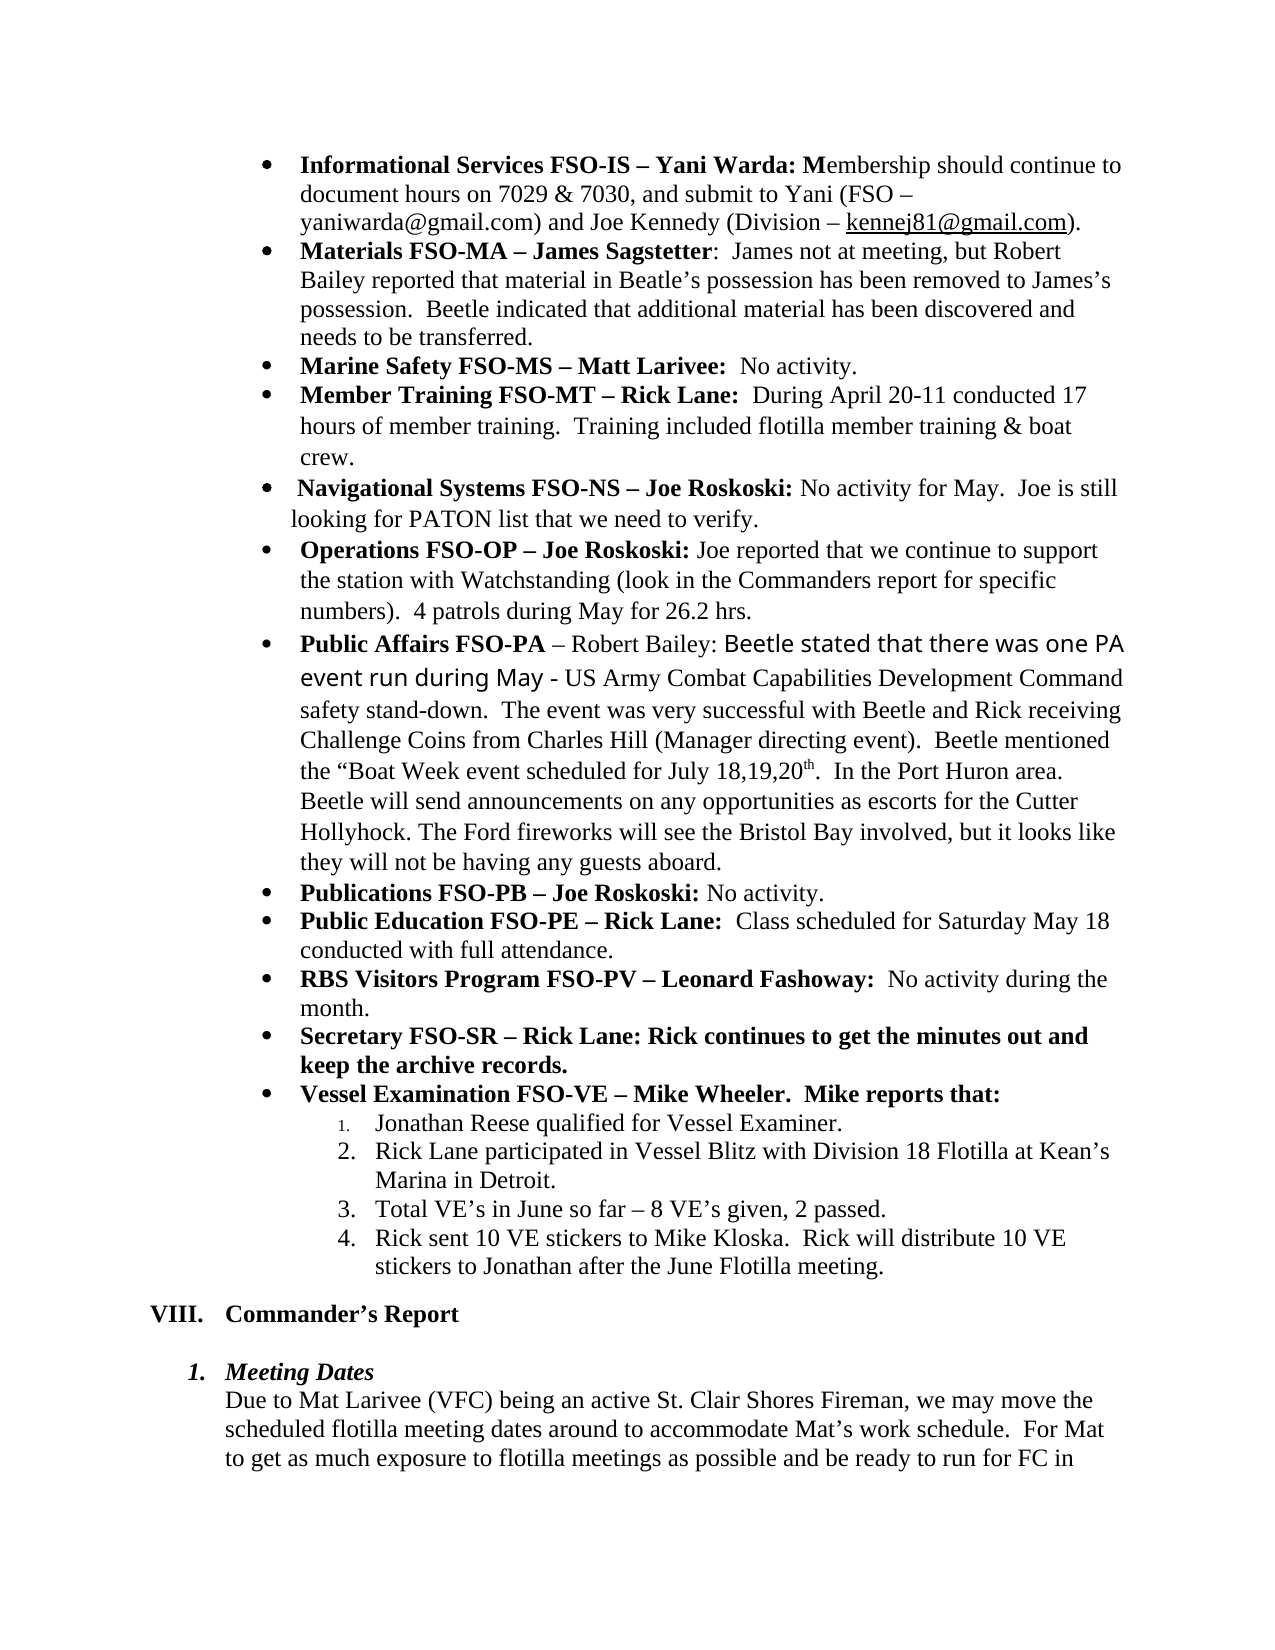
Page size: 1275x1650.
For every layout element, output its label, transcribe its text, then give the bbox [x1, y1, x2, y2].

list RBS Visitors Program FSO-PV – Leonard Fashoway: No activity during the month. [262, 964, 1125, 1021]
list Operations FSO-OP – Joe Roskoski: Joe reported that we continue to support the station with Watchstanding (look in the Commanders report for specific numbers). 4 patrols during May for 26.2 hrs. [262, 535, 1125, 625]
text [225, 1386, 1125, 1472]
list Vessel Examination FSO-VE – Mike Wheeler. Mike reports that: [262, 1079, 1125, 1108]
text VIII. Commander’s Report [150, 1299, 1125, 1328]
list Jonathan Reese qualified for Vessel Examiner. [337, 1108, 1125, 1136]
list Materials FSO-MA – James Sagstetter: James not at meeting, but Robert Bailey reported that material in Beatle’s possession has been removed to James’s possession. Beetle indicated that additional material has been discovered and needs to be transferred. [262, 236, 1125, 351]
list Meeting Dates [187, 1357, 1125, 1386]
list Total VE’s in June so far – 8 VE’s given, 2 passed. [337, 1194, 1125, 1223]
list Marine Safety FSO-MS – Matt Larivee: No activity. [262, 351, 1125, 380]
list Publications FSO-PB – Joe Roskoski: No activity. [262, 878, 1125, 906]
list Informational Services FSO-IS – Yani Warda: Membership should continue to document hours on 7029 & 7030, and submit to Yani (FSO – yaniwarda@gmail.com) and Joe Kennedy (Division – kennej81@gmail.com). [262, 150, 1125, 236]
list Member Training FSO-MT – Rick Lane: During April 20-11 conducted 17 hours of member training. Training included flotilla member training & boat crew. [262, 380, 1125, 471]
list Rick Lane participated in Vessel Blitz with Division 18 Flotilla at Kean’s Marina in Detroit. [337, 1136, 1125, 1194]
list Rick sent 10 VE stickers to Mike Kloska. Rick will distribute 10 VE stickers to Jonathan after the June Flotilla meeting. [337, 1223, 1125, 1280]
list Secretary FSO-SR – Rick Lane: Rick continues to get the minutes out and keep the archive records. [262, 1021, 1125, 1079]
list Public Affairs FSO-PA – Robert Bailey: Beetle stated that there was one PA event run during May - US Army Combat Capabilities Development Command safety stand-down. The event was very successful with Beetle and Rick receiving Challenge Coins from Charles Hill (Manager directing event). Beetle mentioned the “Boat Week event scheduled for July 18,19,20th. In the Port Huron area. Beetle will send announcements on any opportunities as escorts for the Cutter Hollyhock. The Ford fireworks will see the Bristol Bay involved, but it looks like they will not be having any guests aboard. [262, 626, 1125, 876]
list Public Education FSO-PE – Rick Lane: Class scheduled for Saturday May 18 conducted with full attendance. [262, 906, 1125, 964]
list Navigational Systems FSO-NS – Joe Roskoski: No activity for May. Joe is still looking for PATON list that we need to verify. [262, 473, 1125, 533]
